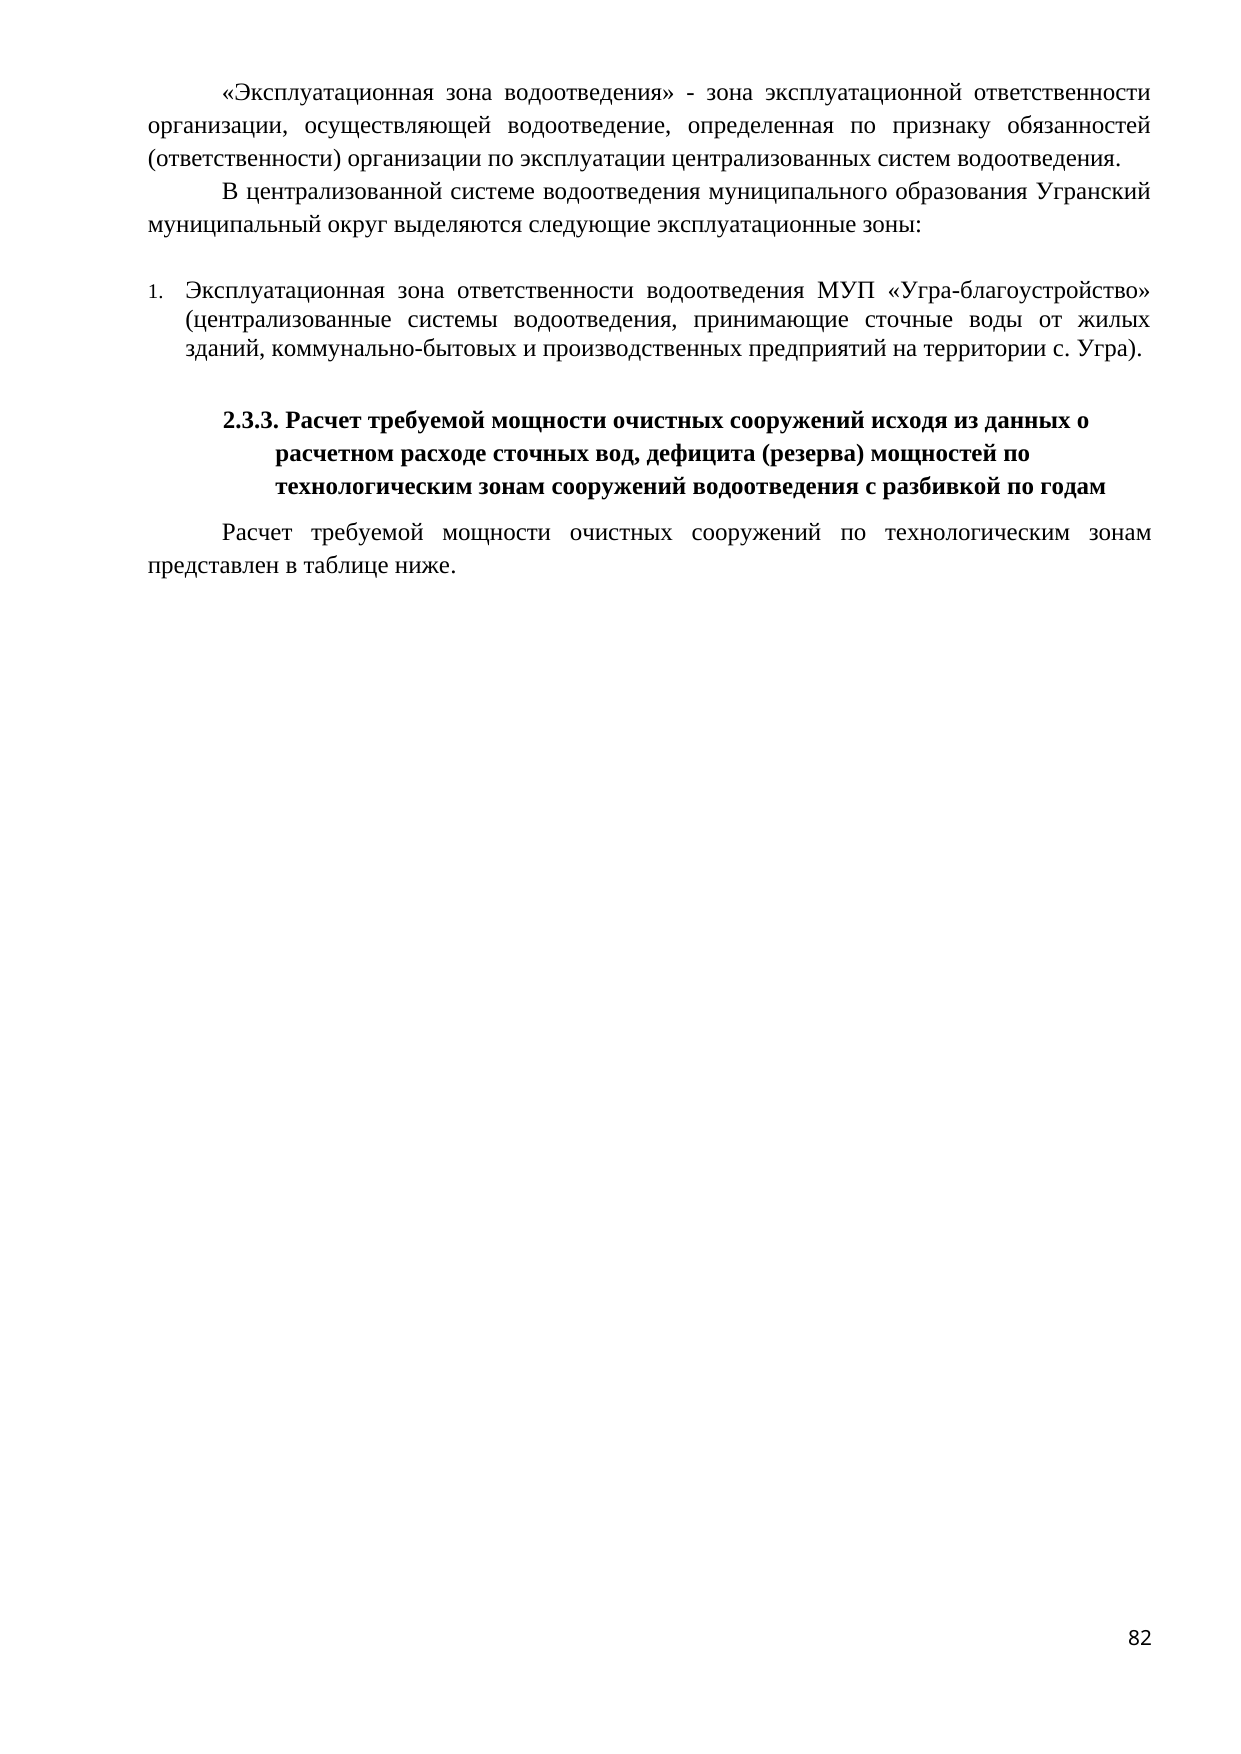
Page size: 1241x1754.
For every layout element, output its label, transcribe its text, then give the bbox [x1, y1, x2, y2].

text «Эксплуатационная зона водоотведения» - зона эксплуатационной ответственности организации, осуществляющей водоотведение, определенная по признаку обязанностей (ответственности) организации по эксплуатации централизованных систем водоотведения. [148, 77, 1152, 172]
list Эксплуатационная зона ответственности водоотведения МУП «Угра-благоустройство» (централизованные системы водоотведения, принимающие сточные воды от жилых зданий, коммунально-бытовых и производственных предприятий на территории с. Угра). [148, 276, 1152, 362]
text Расчет требуемой мощности очистных сооружений по технологическим зонам представлен в таблице ниже. [148, 517, 1152, 578]
text В централизованной системе водоотведения муниципального образования Угранский муниципальный округ выделяются следующие эксплуатационные зоны: [148, 176, 1152, 238]
list 2.3.3. Расчет требуемой мощности очистных сооружений исходя из данных о расчетном расходе сточных вод, дефицита (резерва) мощностей по технологическим зонам сооружений водоотведения с разбивкой по годам [223, 405, 1152, 500]
